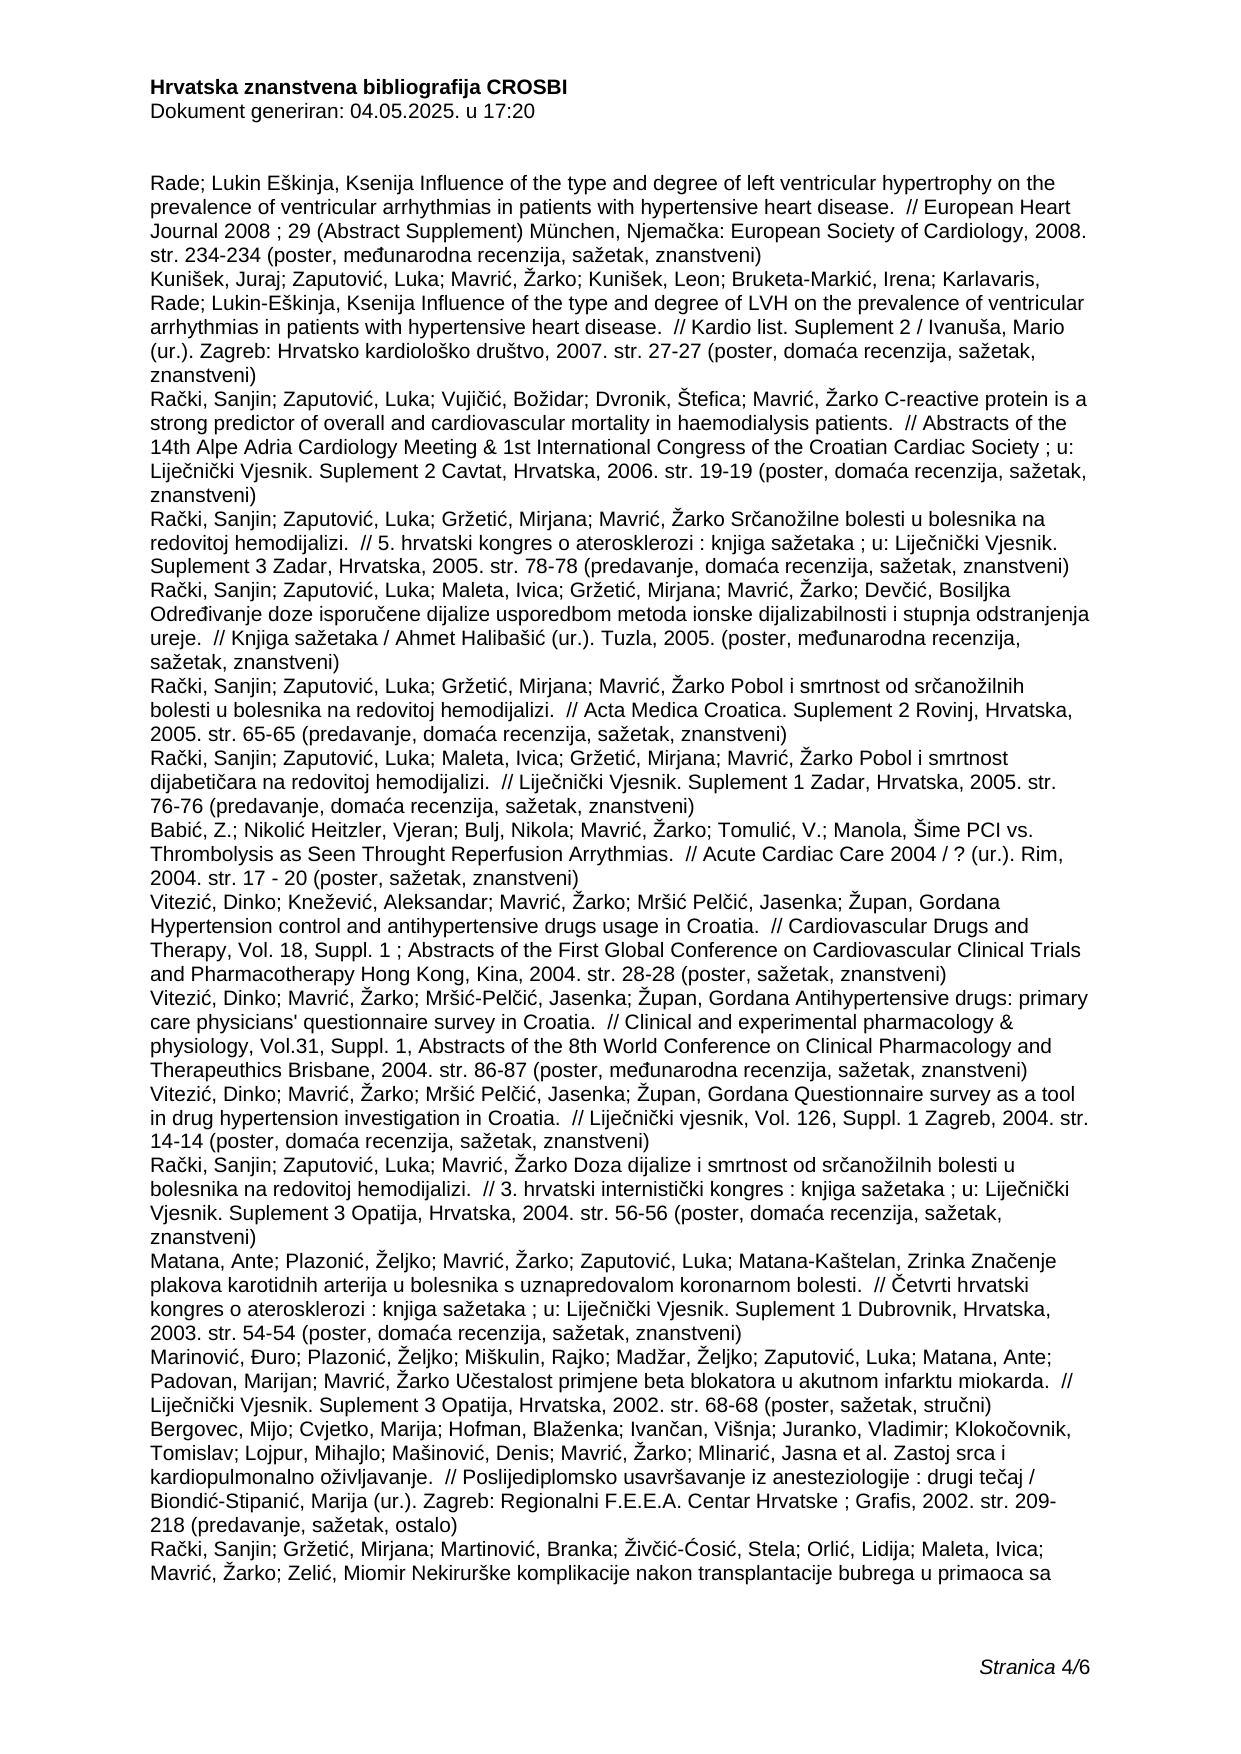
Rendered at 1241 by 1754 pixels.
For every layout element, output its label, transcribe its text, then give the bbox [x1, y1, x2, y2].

text Rački, Sanjin; Zaputović, Luka; Gržetić, Mirjana; Mavrić, Žarko [150, 506, 1090, 578]
text Vitezić, Dinko; Knežević, Aleksandar; Mavrić, Žarko; Mršić Pelčić, Jasenka; Župan, Gordana [150, 890, 1090, 986]
text Kunišek, Juraj; Zaputović, Luka; Mavrić, Žarko; Kunišek, Leon; Bruketa-Markić, Irena; Karlavaris, Rade; Lukin-Eškinja, Ksenija [150, 267, 1090, 387]
text Babić, Z.; Nikolić Heitzler, Vjeran; Bulj, Nikola; Mavrić, Žarko; Tomulić, V.; Manola, Šime [150, 818, 1090, 890]
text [150, 171, 1090, 267]
text Marinović, Đuro; Plazonić, Željko; Miškulin, Rajko; Madžar, Željko; Zaputović, Luka; Matana, Ante; Padovan, Marijan; Mavrić, Žarko [150, 1345, 1090, 1417]
text Bergovec, Mijo; Cvjetko, Marija; Hofman, Blaženka; Ivančan, Višnja; Juranko, Vladimir; Klokočovnik, Tomislav; Lojpur, Mihajlo; Mašinović, Denis; Mavrić, Žarko; Mlinarić, Jasna et al. [150, 1417, 1090, 1537]
text Vitezić, Dinko; Mavrić, Žarko; Mršić Pelčić, Jasenka; Župan, Gordana [150, 1081, 1090, 1153]
text Matana, Ante; Plazonić, Željko; Mavrić, Žarko; Zaputović, Luka; Matana-Kaštelan, Zrinka [150, 1249, 1090, 1345]
text Rački, Sanjin; Zaputović, Luka; Gržetić, Mirjana; Mavrić, Žarko [150, 674, 1090, 746]
text Rački, Sanjin; Zaputović, Luka; Maleta, Ivica; Gržetić, Mirjana; Mavrić, Žarko; Devčić, Bosiljka [150, 578, 1090, 674]
text Vitezić, Dinko; Mavrić, Žarko; Mršić-Pelčić, Jasenka; Župan, Gordana [150, 986, 1090, 1081]
text Rački, Sanjin; Zaputović, Luka; Vujičić, Božidar; Dvronik, Štefica; Mavrić, Žarko [150, 387, 1090, 506]
text Rački, Sanjin; Zaputović, Luka; Mavrić, Žarko [150, 1153, 1090, 1249]
text Rački, Sanjin; Zaputović, Luka; Maleta, Ivica; Gržetić, Mirjana; Mavrić, Žarko [150, 746, 1090, 818]
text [150, 1537, 1090, 1584]
